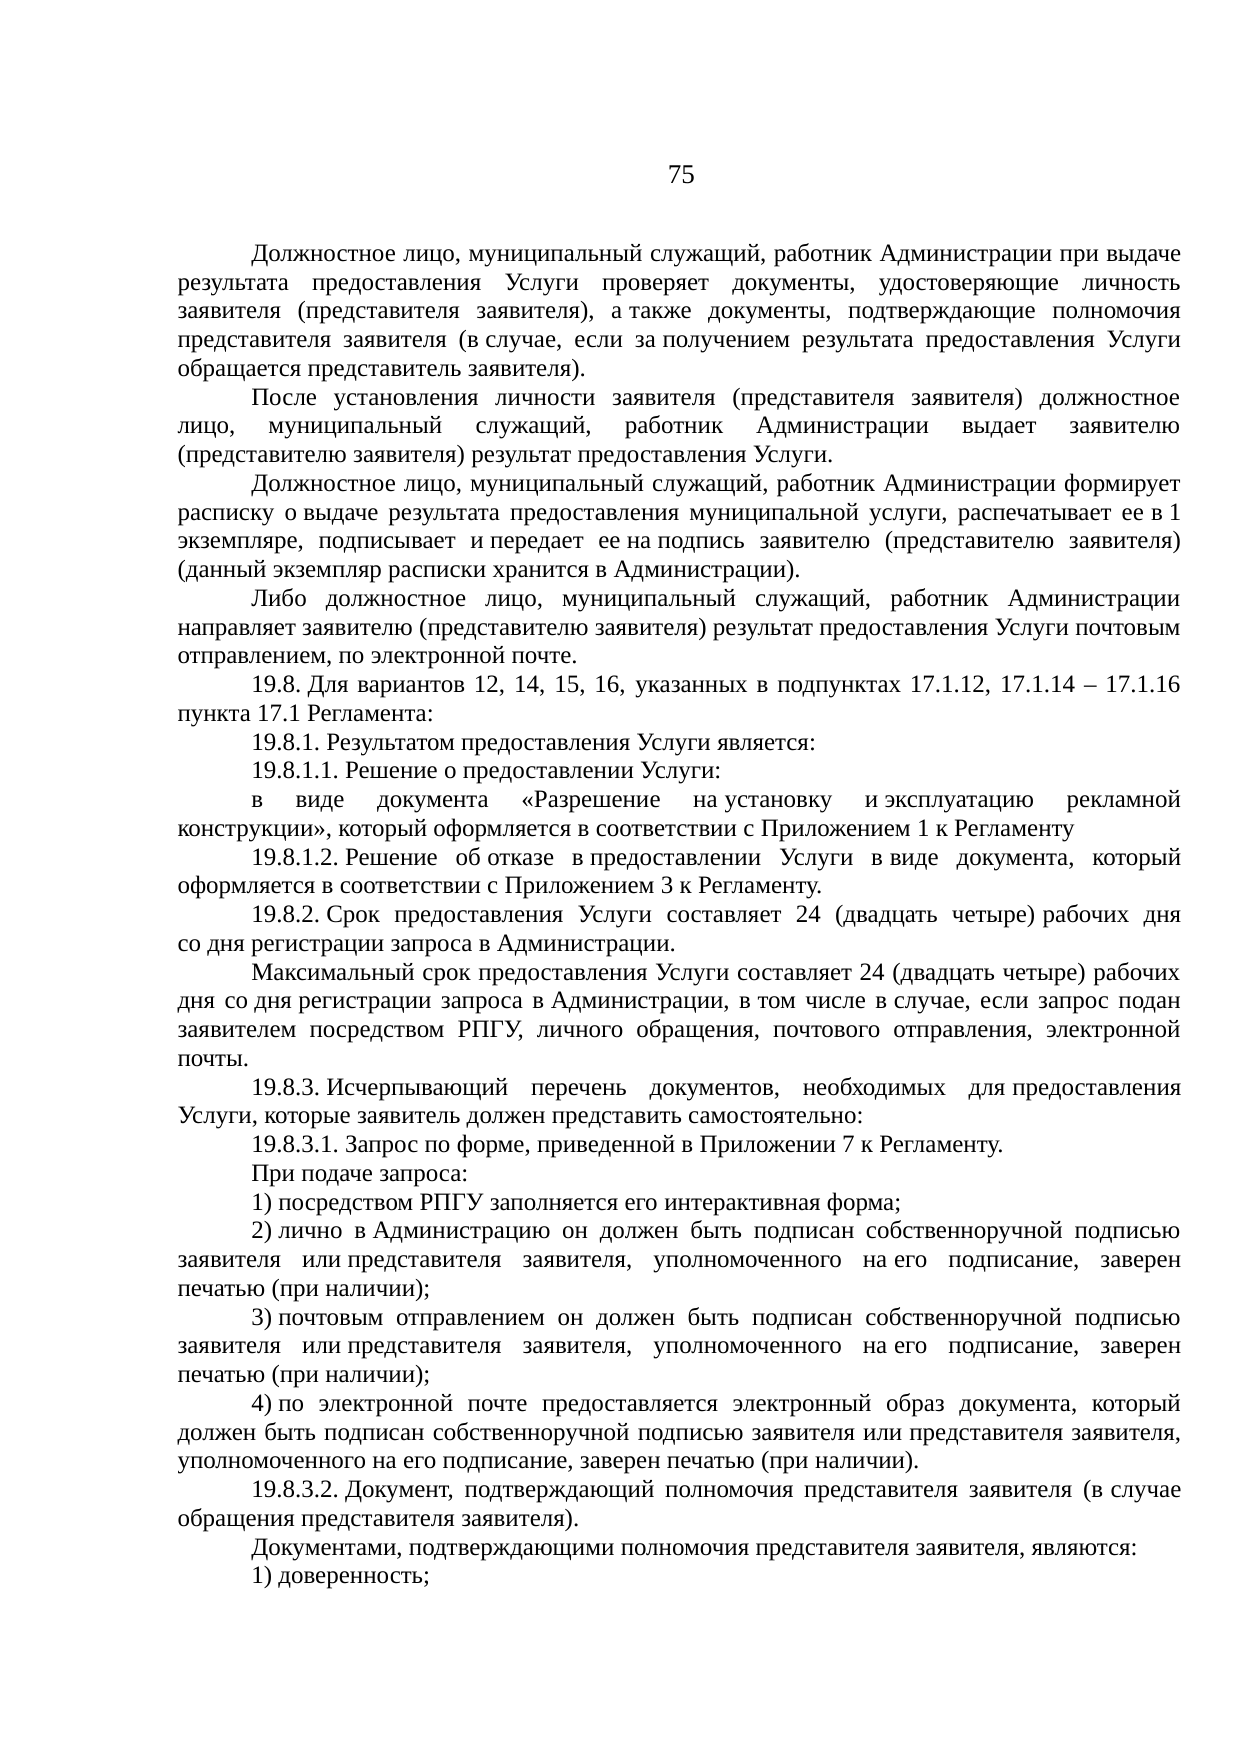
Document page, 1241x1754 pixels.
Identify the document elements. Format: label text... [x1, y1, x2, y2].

text 19.8.3.1. Запрос по форме, приведенной в Приложении 7 к Регламенту. [177, 1129, 1181, 1158]
text 1) посредством РПГУ заполняется его интерактивная форма; [177, 1187, 1181, 1216]
text 19.8.2. Срок предоставления Услуги составляет 24 (двадцать четыре) рабочих дня со дня регистрации запроса в Администрации. [177, 899, 1181, 957]
text 4) по электронной почте предоставляется электронный образ документа, который должен быть подписан собственноручной подписью заявителя или представителя заявителя, уполномоченного на его подписание, заверен печатью (при наличии). [177, 1388, 1181, 1474]
text 2) лично в Администрацию он должен быть подписан собственноручной подписью заявителя или представителя заявителя, уполномоченного на его подписание, заверен печатью (при наличии); [177, 1216, 1181, 1302]
text После установления личности заявителя (представителя заявителя) должностное лицо, муниципальный служащий, работник Администрации выдает заявителю (представителю заявителя) результат предоставления Услуги. [177, 382, 1181, 468]
text 19.8.3.2. Документ, подтверждающий полномочия представителя заявителя (в случае обращения представителя заявителя). [177, 1474, 1181, 1532]
text 19.8.1.2. Решение об отказе в предоставлении Услуги в виде документа, который оформляется в соответствии с Приложением 3 к Регламенту. [177, 842, 1181, 899]
text 19.8.3. Исчерпывающий перечень документов, необходимых для предоставления Услуги, которые заявитель должен представить самостоятельно: [177, 1072, 1181, 1129]
text Документами, подтверждающими полномочия представителя заявителя, являются: [177, 1532, 1181, 1561]
text 19.8.1.1. Решение о предоставлении Услуги: [177, 756, 1181, 784]
text При подаче запроса: [177, 1158, 1181, 1187]
text 19.8. Для вариантов 12, 14, 15, 16, указанных в подпунктах 17.1.12, 17.1.14 ‒ 17.1.16 пункта 17.1 Регламента: [177, 669, 1181, 727]
text Либо должностное лицо, муниципальный служащий, работник Администрации направляет заявителю (представителю заявителя) результат предоставления Услуги почтовым отправлением, по электронной почте. [177, 583, 1181, 669]
text Максимальный срок предоставления Услуги составляет 24 (двадцать четыре) рабочих дня со дня регистрации запроса в Администрации, в том числе в случае, если запрос подан заявителем посредством РПГУ, личного обращения, почтового отправления, электронной почты. [177, 957, 1181, 1072]
text в виде документа «Разрешение на установку и эксплуатацию рекламной конструкции», который оформляется в соответствии с Приложением 1 к Регламенту [177, 784, 1181, 842]
text Должностное лицо, муниципальный служащий, работник Администрации формирует расписку о выдаче результата предоставления муниципальной услуги, распечатывает ее в 1 экземпляре, подписывает и передает ее на подпись заявителю (представителю заявителя) (данный экземпляр расписки хранится в Администрации). [177, 468, 1181, 583]
text Должностное лицо, муниципальный служащий, работник Администрации при выдаче результата предоставления Услуги проверяет документы, удостоверяющие личность заявителя (представителя заявителя), а также документы, подтверждающие полномочия представителя заявителя (в случае, если за получением результата предоставления Услуги обращается представитель заявителя). [177, 238, 1181, 382]
text 1) доверенность; [177, 1561, 1181, 1589]
text 3) почтовым отправлением он должен быть подписан собственноручной подписью заявителя или представителя заявителя, уполномоченного на его подписание, заверен печатью (при наличии); [177, 1302, 1181, 1388]
text 19.8.1. Результатом предоставления Услуги является: [177, 727, 1181, 756]
